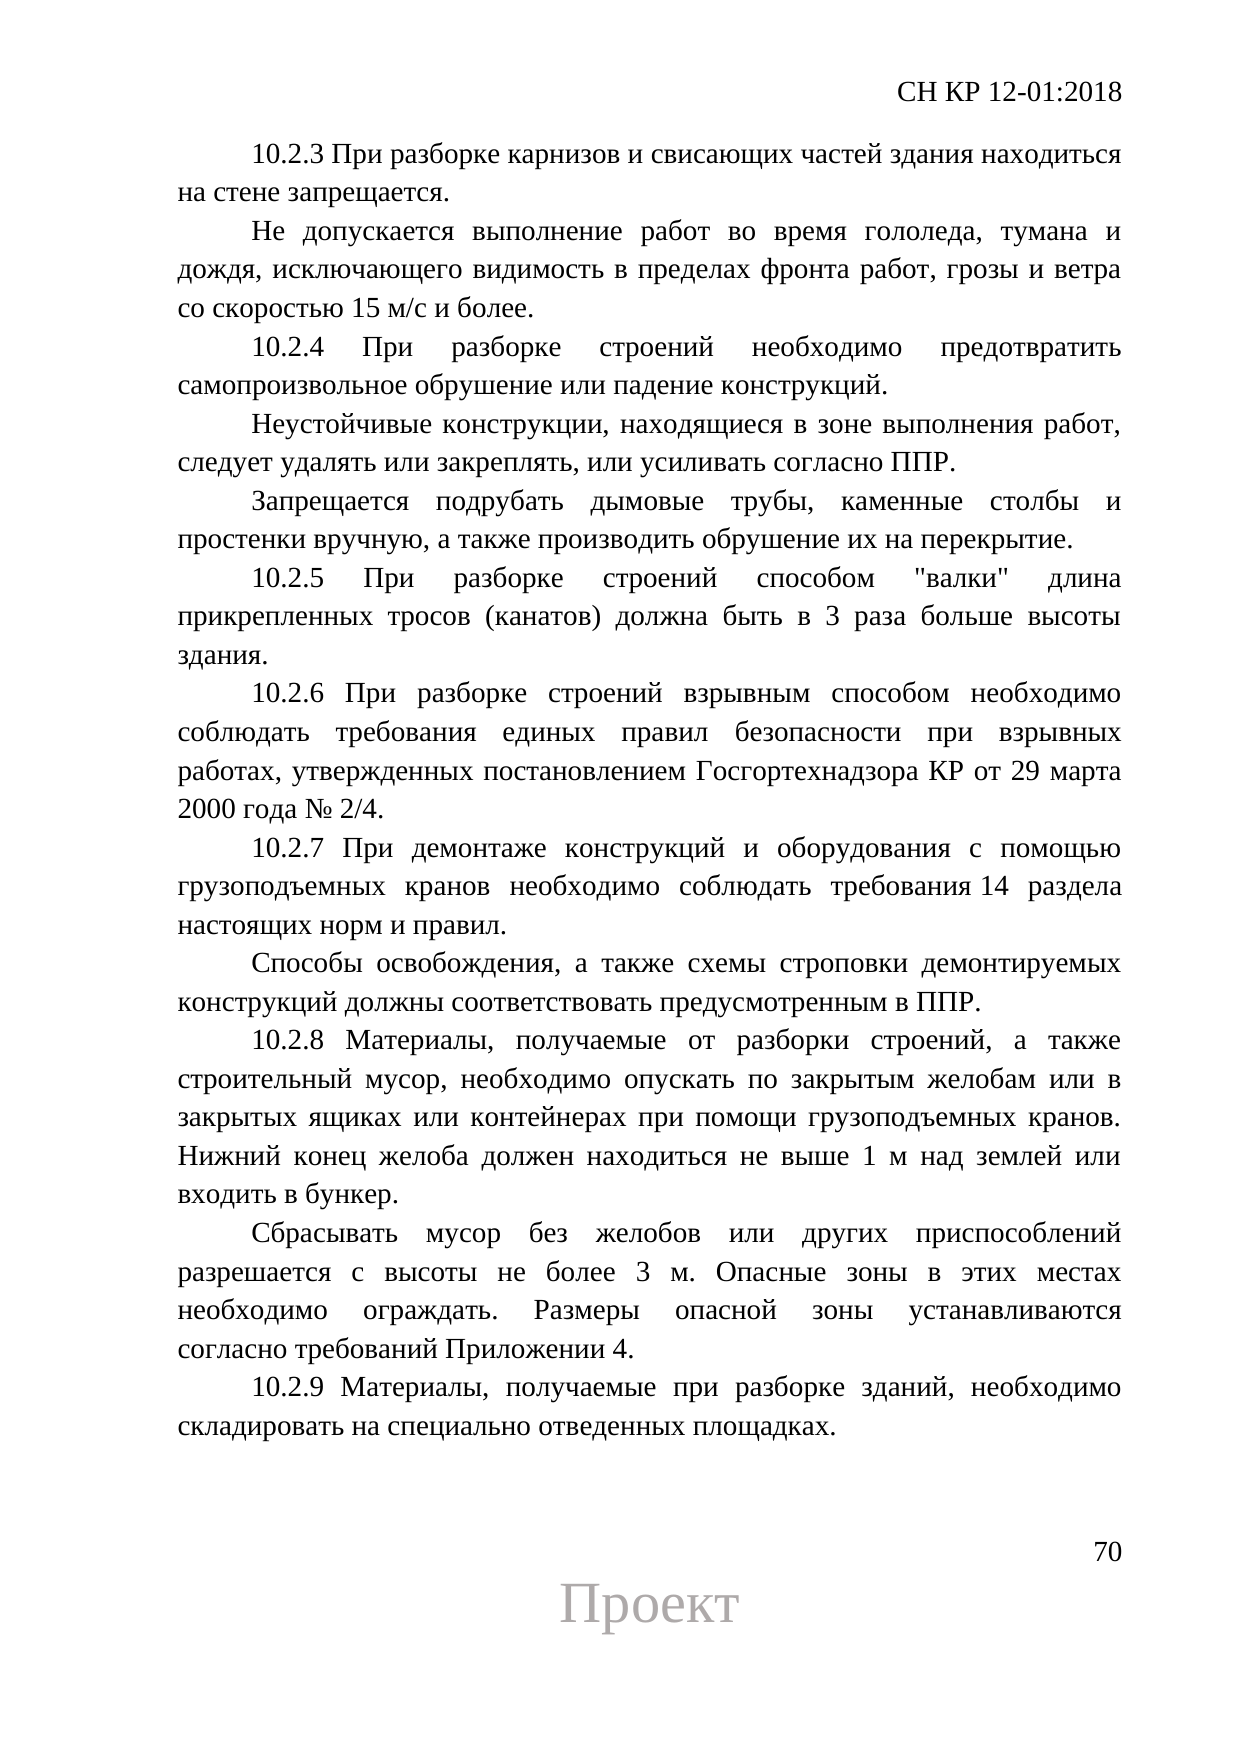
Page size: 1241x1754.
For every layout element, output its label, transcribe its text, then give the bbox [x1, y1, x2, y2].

text Не допускается выполнение работ во время гололеда, тумана и дождя, исключающего видимость в пределах фронта работ, грозы и ветра со скоростью 15 м/с и более. [177, 213, 1122, 324]
text Способы освобождения, а также схемы строповки демонтируемых конструкций должны соответствовать предусмотренным в ППР. [177, 945, 1122, 1017]
text 10.2.8 Материалы, получаемые от разборки строений, а также строительный мусор, необходимо опускать по закрытым желобам или в закрытых ящиках или контейнерах при помощи грузоподъемных кранов. Нижний конец желоба должен находиться не выше 1 м над землей или входить в бункер. [177, 1022, 1122, 1210]
text 10.2.5 При разборке строений способом "валки" длина прикрепленных тросов (канатов) должна быть в 3 раза больше высоты здания. [177, 560, 1122, 671]
text 10.2.6 При разборке строений взрывным способом необходимо соблюдать требования единых правил безопасности при взрывных работах, утвержденных постановлением Госгортехнадзора КР от 29 марта 2000 года № 2/4. [177, 676, 1122, 825]
text 10.2.4 При разборке строений необходимо предотвратить самопроизвольное обрушение или падение конструкций. [177, 329, 1122, 401]
text Сбрасывать мусор без желобов или других приспособлений разрешается с высоты не более 3 м. Опасные зоны в этих местах необходимо ограждать. Размеры опасной зоны устанавливаются согласно требований Приложении 4. [177, 1215, 1122, 1364]
text 10.2.9 Материалы, получаемые при разборке зданий, необходимо складировать на специально отведенных площадках. [177, 1369, 1122, 1441]
text Запрещается подрубать дымовые трубы, каменные столбы и простенки вручную, а также производить обрушение их на перекрытие. [177, 483, 1122, 555]
text 10.2.3 При разборке карнизов и свисающих частей здания находиться на стене запрещается. [177, 136, 1122, 208]
text 10.2.7 При демонтаже конструкций и оборудования с помощью грузоподъемных кранов необходимо соблюдать требования 14 раздела настоящих норм и правил. [177, 830, 1122, 940]
text Неустойчивые конструкции, находящиеся в зоне выполнения работ, следует удалять или закреплять, или усиливать согласно ППР. [177, 406, 1122, 478]
